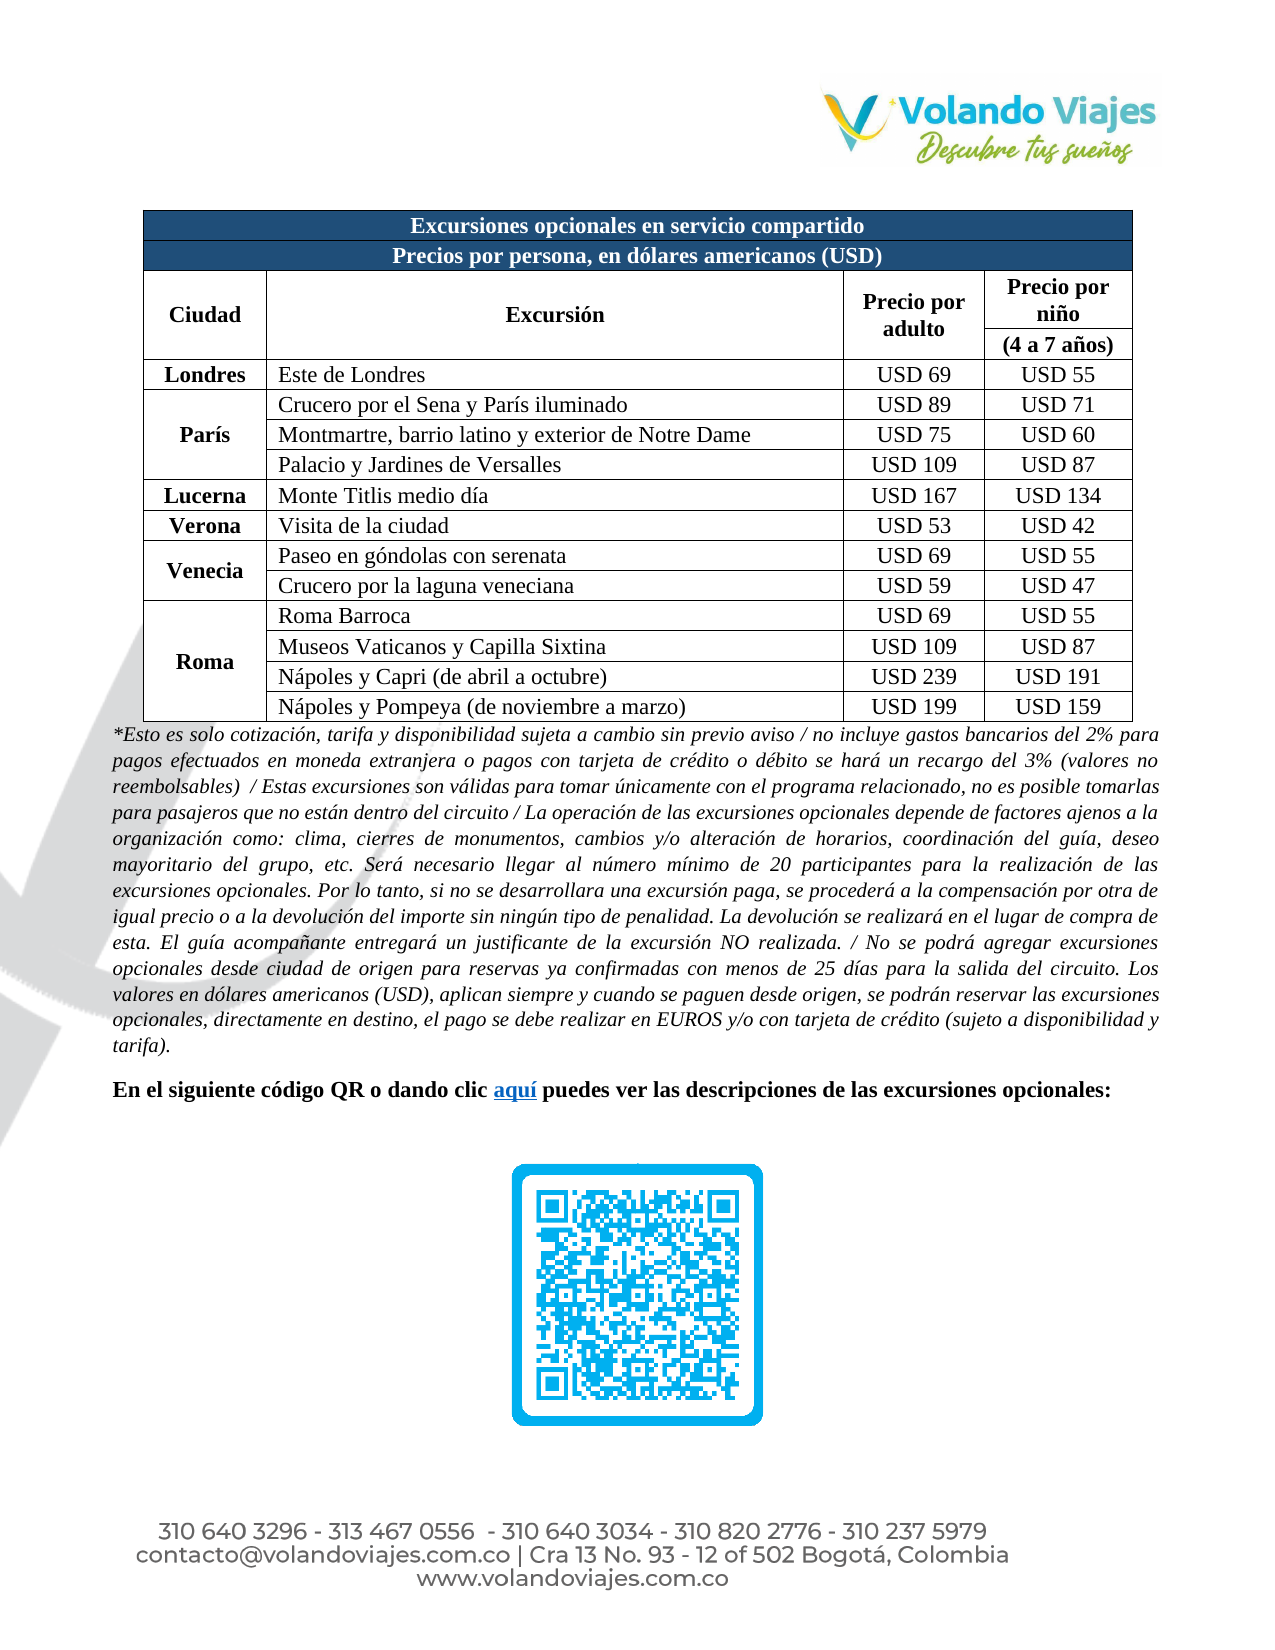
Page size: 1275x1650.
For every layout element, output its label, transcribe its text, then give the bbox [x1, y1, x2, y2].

table_cell USD 87 [985, 631, 1132, 661]
table_cell París [144, 390, 266, 479]
picture [112, 1517, 1033, 1597]
table_cell USD 69 [844, 541, 984, 570]
table_cell Este de Londres [267, 360, 843, 389]
table_cell USD 191 [985, 662, 1132, 691]
table_cell Precio por niño [985, 271, 1132, 328]
table_cell USD 239 [844, 662, 984, 691]
table_cell USD 109 [844, 450, 984, 479]
table_cell Verona [144, 511, 266, 540]
table_cell USD 55 [985, 541, 1132, 570]
table_cell USD 71 [985, 390, 1132, 419]
text *Esto es solo cotización, tarifa y disponibilidad sujeta a cambio sin previo aviso / no incluye gastos bancarios del 2% para pagos efectuados en moneda extranjera o pagos con tarjeta de crédito o débito se hará un recargo del 3% (valores no reembolsables) / Estas excursiones son válidas para tomar únicamente con el programa relacionado, no es posible tomarlas para pasajeros que no están dentro del circuito / La operación de las excursiones opcionales depende de factores ajenos a la organización como: clima, cierres de monumentos, cambios y/o alteración de horarios, coordinación del guía, deseo mayoritario del grupo, etc. Será necesario llegar al número mínimo de 20 participantes para la realización de las excursiones opcionales. Por lo tanto, si no se desarrollara una excursión paga, se procederá a la compensación por otra de igual precio o a la devolución del importe sin ningún tipo de penalidad. La devolución se realizará en el lugar de compra de esta. El guía acompañante entregará un justificante de la excursión NO realizada. / No se podrá agregar excursiones opcionales desde ciudad de origen para reservas ya confirmadas con menos de 25 días para la salida del circuito. Los valores en dólares americanos (USD), aplican siempre y cuando se paguen desde origen, se podrán reservar las excursiones opcionales, directamente en destino, el pago se debe realizar en EUROS y/o con tarjeta de crédito (sujeto a disponibilidad y tarifa). [112, 722, 1162, 1057]
picture [0, 448, 1275, 1219]
table_cell (4 a 7 años) [985, 329, 1132, 358]
table_cell Crucero por el Sena y París iluminado [267, 390, 843, 419]
text En el siguiente código QR o dando clic aquí puedes ver las descripciones de las excursiones opcionales: [112, 1076, 1162, 1102]
table_cell USD 167 [844, 480, 984, 509]
picture [511, 1418, 518, 1426]
table_header Excursiones opcionales en servicio compartido [144, 211, 1132, 240]
table_cell USD 134 [985, 480, 1132, 509]
table_cell USD 87 [985, 450, 1132, 479]
table_cell Crucero por la laguna veneciana [267, 571, 843, 600]
table_cell USD 89 [844, 390, 984, 419]
table_cell USD 60 [985, 420, 1132, 449]
table_cell USD 159 [985, 692, 1132, 721]
picture [757, 1417, 764, 1426]
table_cell USD 69 [844, 360, 984, 389]
table_cell Lucerna [144, 480, 266, 509]
table_cell Precios por persona, en dólares americanos (USD) [144, 241, 1132, 270]
table_cell Nápoles y Capri (de abril a octubre) [267, 662, 843, 691]
table_cell Precio por adulto [844, 271, 984, 358]
table_cell USD 199 [844, 692, 984, 721]
table_cell USD 69 [844, 601, 984, 630]
table_cell Londres [144, 360, 266, 389]
table_cell Roma Barroca [267, 601, 843, 630]
picture [819, 73, 1163, 167]
table_cell Museos Vaticanos y Capilla Sixtina [267, 631, 843, 661]
table_cell Nápoles y Pompeya (de noviembre a marzo) [267, 692, 843, 721]
table_cell Ciudad [144, 271, 266, 358]
table_cell USD 47 [985, 571, 1132, 600]
table_cell Montmartre, barrio latino y exterior de Notre Dame [267, 420, 843, 449]
table_cell Visita de la ciudad [267, 511, 843, 540]
table_cell Paseo en góndolas con serenata [267, 541, 843, 570]
picture [523, 1176, 753, 1415]
table_cell Venecia [144, 541, 266, 600]
table_cell USD 55 [985, 360, 1132, 389]
table_cell USD 109 [844, 631, 984, 661]
table_cell Roma [144, 601, 266, 721]
table_cell USD 42 [985, 511, 1132, 540]
table_cell USD 59 [844, 571, 984, 600]
table_cell Excursión [267, 271, 843, 358]
table_cell USD 53 [844, 511, 984, 540]
table_cell USD 55 [985, 601, 1132, 630]
table_cell Monte Titlis medio día [267, 480, 843, 509]
table_cell USD 75 [844, 420, 984, 449]
table_cell Palacio y Jardines de Versalles [267, 450, 843, 479]
